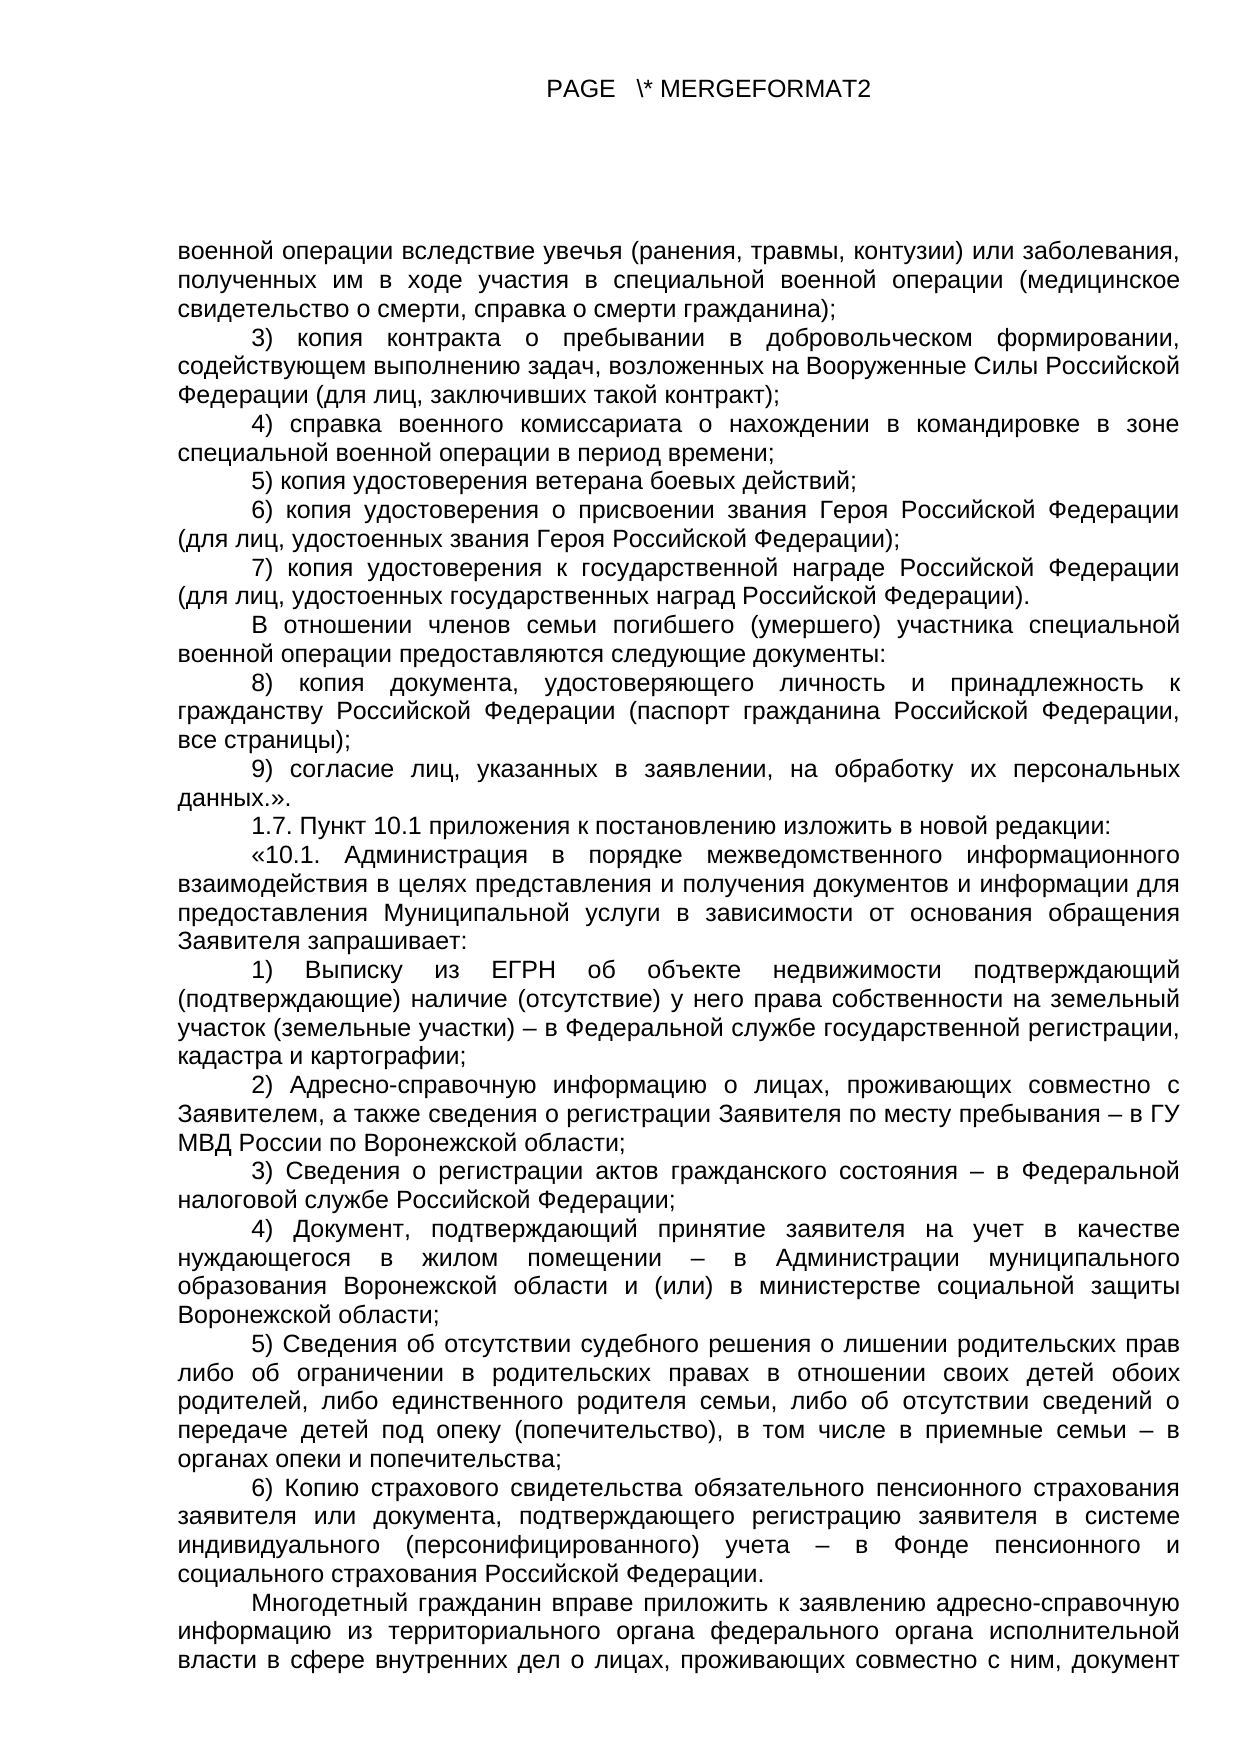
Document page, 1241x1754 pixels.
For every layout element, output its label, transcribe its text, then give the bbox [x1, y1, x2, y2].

text 6) копия удостоверения о присвоении звания Героя Российской Федерации (для лиц, удостоенных звания Героя Российской Федерации); [177, 495, 1181, 552]
text «10.1. Администрация в порядке межведомственного информационного взаимодействия в целях представления и получения документов и информации для предоставления Муниципальной услуги в зависимости от основания обращения Заявителя запрашивает: [177, 840, 1181, 955]
text 3) Сведения о регистрации актов гражданского состояния – в Федеральной налоговой службе Российской Федерации; [177, 1156, 1181, 1214]
text 4) Документ, подтверждающий принятие заявителя на учет в качестве нуждающегося в жилом помещении – в Администрации муниципального образования Воронежской области и (или) в министерстве социальной защиты Воронежской области; [177, 1214, 1181, 1329]
text 3) копия контракта о пребывании в добровольческом формировании, содействующем выполнению задач, возложенных на Вооруженные Силы Российской Федерации (для лиц, заключивших такой контракт); [177, 322, 1181, 409]
text 4) справка военного комиссариата о нахождении в командировке в зоне специальной военной операции в период времени; [177, 409, 1181, 466]
text 1) Выписку из ЕГРН об объекте недвижимости подтверждающий (подтверждающие) наличие (отсутствие) у него права собственности на земельный участок (земельные участки) – в Федеральной службе государственной регистрации, кадастра и картографии; [177, 955, 1181, 1070]
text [177, 1587, 1181, 1674]
text 7) копия удостоверения к государственной награде Российской Федерации (для лиц, удостоенных государственных наград Российской Федерации). [177, 552, 1181, 610]
text 6) Копию страхового свидетельства обязательного пенсионного страхования заявителя или документа, подтверждающего регистрацию заявителя в системе индивидуального (персонифицированного) учета – в Фонде пенсионного и социального страхования Российской Федерации. [177, 1472, 1181, 1587]
text 5) копия удостоверения ветерана боевых действий; [177, 466, 1181, 495]
text 1.7. Пункт 10.1 приложения к постановлению изложить в новой редакции: [177, 811, 1181, 840]
text 2) Адресно-справочную информацию о лицах, проживающих совместно с Заявителем, а также сведения о регистрации Заявителя по месту пребывания – в ГУ МВД России по Воронежской области; [177, 1070, 1181, 1156]
text 5) Сведения об отсутствии судебного решения о лишении родительских прав либо об ограничении в родительских правах в отношении своих детей обоих родителей, либо единственного родителя семьи, либо об отсутствии сведений о передаче детей под опеку (попечительство), в том числе в приемные семьи – в органах опеки и попечительства; [177, 1329, 1181, 1472]
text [177, 236, 1181, 322]
text 9) согласие лиц, указанных в заявлении, на обработку их персональных данных.». [177, 754, 1181, 811]
text В отношении членов семьи погибшего (умершего) участника специальной военной операции предоставляются следующие документы: [177, 610, 1181, 667]
text 8) копия документа, удостоверяющего личность и принадлежность к гражданству Российской Федерации (паспорт гражданина Российской Федерации, все страницы); [177, 667, 1181, 754]
